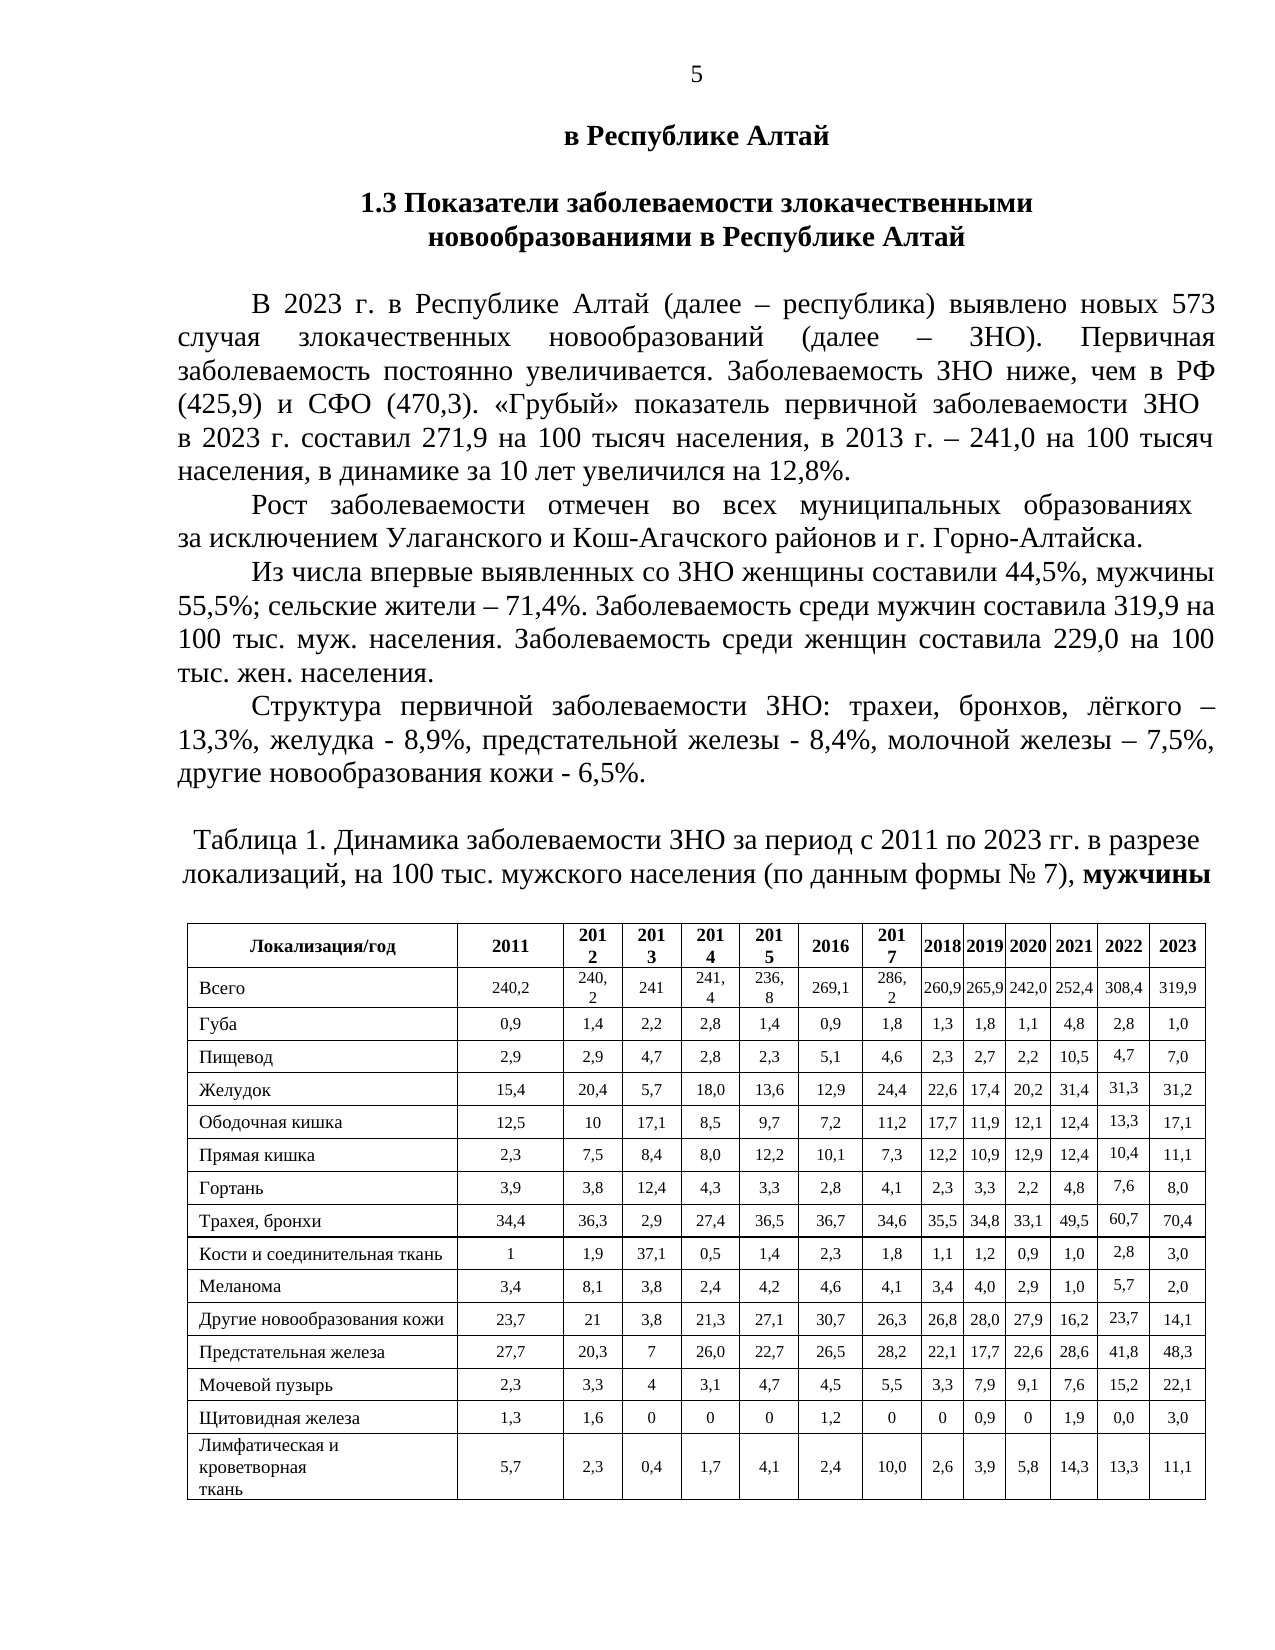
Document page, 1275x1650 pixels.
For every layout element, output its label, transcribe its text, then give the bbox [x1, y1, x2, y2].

table_cell 0,0 [1098, 1401, 1149, 1433]
table_cell 2,7 [964, 1041, 1005, 1072]
table_cell 3,3 [964, 1172, 1005, 1203]
text Рост заболеваемости отмечен во всех муниципальных образованиях за исключением Улаганского и Кош-Агачского районов и г. Горно-Алтайска. [177, 487, 1216, 554]
table_cell 5,8 [1006, 1434, 1050, 1499]
table_cell 7,3 [863, 1139, 921, 1171]
table_cell 1,0 [1150, 1008, 1205, 1039]
table_cell 0 [740, 1401, 798, 1433]
table_cell 0 [1006, 1401, 1050, 1433]
table_cell Трахея, бронхи [188, 1205, 457, 1236]
table_cell 265,9 [964, 968, 1005, 1007]
table_header 2022 [1098, 924, 1149, 967]
table_cell Предстательная железа [188, 1336, 457, 1368]
table_cell 49,5 [1051, 1205, 1097, 1236]
table_cell 236,8 [740, 968, 798, 1007]
table_cell Другие новообразования кожи [188, 1303, 457, 1335]
table_cell 27,9 [1006, 1303, 1050, 1335]
table_cell 60,7 [1098, 1205, 1149, 1236]
table_cell 1,3 [458, 1401, 563, 1433]
table_header 2011 [458, 924, 563, 967]
table_cell 26,5 [799, 1336, 862, 1368]
table_cell 0,5 [682, 1238, 739, 1269]
table_cell 242,0 [1006, 968, 1050, 1007]
table_cell 31,3 [1098, 1073, 1149, 1105]
table_cell 10,4 [1098, 1139, 1149, 1171]
text Таблица 1. Динамика заболеваемости ЗНО за период с 2011 по 2023 гг. в разрезе локализаций, на 100 тыс. мужского населения (по данным формы № 7), мужчины [177, 822, 1216, 889]
table_cell 1,4 [740, 1008, 798, 1039]
table_cell 2,0 [1150, 1270, 1205, 1302]
table_cell 27,1 [740, 1303, 798, 1335]
table_cell 5,7 [623, 1073, 681, 1105]
table_cell 1,1 [1006, 1008, 1050, 1039]
table_cell 22,6 [922, 1073, 963, 1105]
table_cell 12,2 [922, 1139, 963, 1171]
table_cell 12,2 [740, 1139, 798, 1171]
table_cell 3,9 [458, 1172, 563, 1203]
table_cell 0,9 [964, 1401, 1005, 1433]
table_cell 240,2 [458, 968, 563, 1007]
table_cell 2,9 [458, 1041, 563, 1072]
table_cell 241 [623, 968, 681, 1007]
table_cell Кости и соединительная ткань [188, 1238, 457, 1269]
table_cell 1,7 [682, 1434, 739, 1499]
table_cell 0 [623, 1401, 681, 1433]
table_cell 2,2 [623, 1008, 681, 1039]
table_cell 4,7 [1098, 1041, 1149, 1072]
table_cell 252,4 [1051, 968, 1097, 1007]
table_cell 16,2 [1051, 1303, 1097, 1335]
table_cell 2,8 [1098, 1008, 1149, 1039]
table_cell 10 [564, 1106, 622, 1138]
table_cell 1,4 [740, 1238, 798, 1269]
table_cell 31,2 [1150, 1073, 1205, 1105]
table_cell 2,2 [1006, 1172, 1050, 1203]
table_cell 24,4 [863, 1073, 921, 1105]
table_cell 3,4 [458, 1270, 563, 1302]
table_cell 5,7 [1098, 1270, 1149, 1302]
table_cell 2,9 [1006, 1270, 1050, 1302]
table_cell 21 [564, 1303, 622, 1335]
table_cell 23,7 [458, 1303, 563, 1335]
table_cell 2,3 [799, 1238, 862, 1269]
table_cell 7,6 [1051, 1369, 1097, 1400]
table_header 2019 [964, 924, 1005, 967]
table_cell 8,0 [1150, 1172, 1205, 1203]
table_cell Гортань [188, 1172, 457, 1203]
table_cell Ободочная кишка [188, 1106, 457, 1138]
table_cell 286,2 [863, 968, 921, 1007]
table_header 2020 [1006, 924, 1050, 967]
table_cell Губа [188, 1008, 457, 1039]
table_cell 0 [922, 1401, 963, 1433]
table_cell 3,4 [922, 1270, 963, 1302]
table_cell 12,4 [1051, 1139, 1097, 1171]
table_cell 0 [682, 1401, 739, 1433]
table_cell 1,6 [564, 1401, 622, 1433]
table_cell 319,9 [1150, 968, 1205, 1007]
table_cell 1,8 [863, 1008, 921, 1039]
table_cell 4,7 [740, 1369, 798, 1400]
table_cell 28,2 [863, 1336, 921, 1368]
table_cell 3,8 [623, 1270, 681, 1302]
table_cell Желудок [188, 1073, 457, 1105]
table_cell 15,4 [458, 1073, 563, 1105]
table_cell 17,7 [964, 1336, 1005, 1368]
table_cell 4,7 [623, 1041, 681, 1072]
table_cell 1,9 [1051, 1401, 1097, 1433]
table_cell 4,6 [863, 1041, 921, 1072]
table_cell Прямая кишка [188, 1139, 457, 1171]
table_cell 17,4 [964, 1073, 1005, 1105]
table_cell 2,3 [922, 1041, 963, 1072]
table_cell 22,7 [740, 1336, 798, 1368]
table_header 2015 [740, 924, 798, 967]
table_cell 2,3 [458, 1139, 563, 1171]
table_cell 2,9 [623, 1205, 681, 1236]
table_cell 3,3 [740, 1172, 798, 1203]
table_cell 3,3 [922, 1369, 963, 1400]
table_header 2013 [623, 924, 681, 967]
table_cell 1,1 [922, 1238, 963, 1269]
table_cell 4,0 [964, 1270, 1005, 1302]
table_cell 10,5 [1051, 1041, 1097, 1072]
table_cell 41,8 [1098, 1336, 1149, 1368]
table_header 2017 [863, 924, 921, 967]
table_cell 13,6 [740, 1073, 798, 1105]
table_cell 21,3 [682, 1303, 739, 1335]
table_cell 34,6 [863, 1205, 921, 1236]
table_cell 36,7 [799, 1205, 862, 1236]
table_cell 4 [623, 1369, 681, 1400]
table_cell 11,9 [964, 1106, 1005, 1138]
table_cell 1,0 [1051, 1270, 1097, 1302]
table_header 2021 [1051, 924, 1097, 967]
table_cell 7,6 [1098, 1172, 1149, 1203]
table_header 2014 [682, 924, 739, 967]
table_cell 17,7 [922, 1106, 963, 1138]
table_cell 27,4 [682, 1205, 739, 1236]
table_cell 13,3 [1098, 1434, 1149, 1499]
text новообразованиями в Республике Алтай [177, 219, 1216, 252]
table_cell 308,4 [1098, 968, 1149, 1007]
table_cell 4,5 [799, 1369, 862, 1400]
table_cell 28,6 [1051, 1336, 1097, 1368]
text в Республике Алтай [177, 118, 1216, 152]
table_cell 1,0 [1051, 1238, 1097, 1269]
table_cell 9,7 [740, 1106, 798, 1138]
table_cell 4,1 [863, 1172, 921, 1203]
table_cell 22,1 [1150, 1369, 1205, 1400]
table_cell 1,8 [863, 1238, 921, 1269]
table_cell 22,6 [1006, 1336, 1050, 1368]
table_cell 36,5 [740, 1205, 798, 1236]
table_cell 28,0 [964, 1303, 1005, 1335]
table_cell 4,1 [740, 1434, 798, 1499]
table_cell 10,9 [964, 1139, 1005, 1171]
table_cell 27,7 [458, 1336, 563, 1368]
table_header 2016 [799, 924, 862, 967]
table_cell 3,0 [1150, 1238, 1205, 1269]
table_cell Мочевой пузырь [188, 1369, 457, 1400]
table_cell 2,4 [682, 1270, 739, 1302]
table_cell Меланома [188, 1270, 457, 1302]
table_cell 11,1 [1150, 1139, 1205, 1171]
table_cell 14,3 [1051, 1434, 1097, 1499]
table_cell 2,3 [922, 1172, 963, 1203]
table_cell 2,2 [1006, 1041, 1050, 1072]
table_cell 1,3 [922, 1008, 963, 1039]
table_cell 3,3 [564, 1369, 622, 1400]
table_cell Лимфатическая и кроветворная ткань [188, 1434, 457, 1499]
table_cell 8,4 [623, 1139, 681, 1171]
table_cell Щитовидная железа [188, 1401, 457, 1433]
table_cell 7,9 [964, 1369, 1005, 1400]
table_cell 2,8 [799, 1172, 862, 1203]
table_cell Пищевод [188, 1041, 457, 1072]
table_header Локализация/год [188, 924, 457, 967]
table_cell 1,2 [964, 1238, 1005, 1269]
table_cell 37,1 [623, 1238, 681, 1269]
table_cell 0,9 [458, 1008, 563, 1039]
table_cell 10,0 [863, 1434, 921, 1499]
table_cell 2,6 [922, 1434, 963, 1499]
table_cell 4,8 [1051, 1172, 1097, 1203]
table_cell 34,4 [458, 1205, 563, 1236]
table_cell 36,3 [564, 1205, 622, 1236]
table_cell 1,9 [564, 1238, 622, 1269]
table_cell 269,1 [799, 968, 862, 1007]
table_cell 3,8 [623, 1303, 681, 1335]
table_cell 4,3 [682, 1172, 739, 1203]
table_cell 3,1 [682, 1369, 739, 1400]
table_cell 13,3 [1098, 1106, 1149, 1138]
text В 2023 г. в Республике Алтай (далее – республика) выявлено новых 573 случая злокачественных новообразований (далее – ЗНО). Первичная заболеваемость постоянно увеличивается. Заболеваемость ЗНО ниже, чем в РФ (425,9) и СФО (470,3). «Грубый» показатель первичной заболеваемости ЗНО в 2023 г. составил 271,9 на 100 тысяч населения, в 2013 г. – 241,0 на 100 тысяч населения, в динамике за 10 лет увеличился на 12,8%. [177, 286, 1216, 487]
table_cell 12,4 [623, 1172, 681, 1203]
table_cell Всего [188, 968, 457, 1007]
table_cell 1,8 [964, 1008, 1005, 1039]
table_cell 3,9 [964, 1434, 1005, 1499]
table_cell 5,5 [863, 1369, 921, 1400]
table_cell 48,3 [1150, 1336, 1205, 1368]
table_cell 2,8 [682, 1041, 739, 1072]
table_cell 12,1 [1006, 1106, 1050, 1138]
table_cell 8,1 [564, 1270, 622, 1302]
table_cell 34,8 [964, 1205, 1005, 1236]
table_cell 30,7 [799, 1303, 862, 1335]
table_cell 7,5 [564, 1139, 622, 1171]
table_cell 33,1 [1006, 1205, 1050, 1236]
table_cell 12,5 [458, 1106, 563, 1138]
table_cell 7 [623, 1336, 681, 1368]
table_cell 1,2 [799, 1401, 862, 1433]
table_cell 7,2 [799, 1106, 862, 1138]
table_cell 241,4 [682, 968, 739, 1007]
table_cell 31,4 [1051, 1073, 1097, 1105]
table_cell 23,7 [1098, 1303, 1149, 1335]
table_cell 7,0 [1150, 1041, 1205, 1072]
table_cell 3,0 [1150, 1401, 1205, 1433]
table_cell 14,1 [1150, 1303, 1205, 1335]
table_header 2018 [922, 924, 963, 967]
table_cell 12,4 [1051, 1106, 1097, 1138]
table_cell 17,1 [1150, 1106, 1205, 1138]
text Структура первичной заболеваемости ЗНО: трахеи, бронхов, лёгкого – 13,3%, желудка - 8,9%, предстательной железы - 8,4%, молочной железы – 7,5%, другие новообразования кожи - 6,5%. [177, 688, 1216, 789]
table_cell 5,1 [799, 1041, 862, 1072]
table_cell 4,1 [863, 1270, 921, 1302]
table_cell 1 [458, 1238, 563, 1269]
table_cell 10,1 [799, 1139, 862, 1171]
table_cell 240,2 [564, 968, 622, 1007]
text Из числа впервые выявленных со ЗНО женщины составили 44,5%, мужчины 55,5%; сельские жители – 71,4%. Заболеваемость среди мужчин составила 319,9 на 100 тыс. муж. населения. Заболеваемость среди женщин составила 229,0 на 100 тыс. жен. населения. [177, 554, 1216, 688]
table_cell 15,2 [1098, 1369, 1149, 1400]
table_cell 1,4 [564, 1008, 622, 1039]
table_cell 26,3 [863, 1303, 921, 1335]
table_cell 0,9 [799, 1008, 862, 1039]
table_cell 260,9 [922, 968, 963, 1007]
table_cell 18,0 [682, 1073, 739, 1105]
table_cell 2,8 [682, 1008, 739, 1039]
table_cell 8,0 [682, 1139, 739, 1171]
table_cell 12,9 [799, 1073, 862, 1105]
table_cell 9,1 [1006, 1369, 1050, 1400]
table_cell 5,7 [458, 1434, 563, 1499]
table_cell 20,2 [1006, 1073, 1050, 1105]
table_cell 20,4 [564, 1073, 622, 1105]
table_cell 4,8 [1051, 1008, 1097, 1039]
text 1.3 Показатели заболеваемости злокачественными [177, 185, 1216, 219]
table_cell 3,8 [564, 1172, 622, 1203]
table_cell 20,3 [564, 1336, 622, 1368]
table_cell 17,1 [623, 1106, 681, 1138]
table_cell 26,8 [922, 1303, 963, 1335]
table_cell 2,8 [1098, 1238, 1149, 1269]
table_cell 0 [863, 1401, 921, 1433]
table_cell 12,9 [1006, 1139, 1050, 1171]
table_cell 26,0 [682, 1336, 739, 1368]
table_cell 0,4 [623, 1434, 681, 1499]
table_cell 2,3 [740, 1041, 798, 1072]
table_header 2012 [564, 924, 622, 967]
table_cell 2,3 [458, 1369, 563, 1400]
table_header 2023 [1150, 924, 1205, 967]
table_cell 11,1 [1150, 1434, 1205, 1499]
table_cell 35,5 [922, 1205, 963, 1236]
table_cell 0,9 [1006, 1238, 1050, 1269]
table_cell 70,4 [1150, 1205, 1205, 1236]
table_cell 4,2 [740, 1270, 798, 1302]
table_cell 8,5 [682, 1106, 739, 1138]
table_cell 4,6 [799, 1270, 862, 1302]
table_cell 2,4 [799, 1434, 862, 1499]
table_cell 2,3 [564, 1434, 622, 1499]
table_cell 2,9 [564, 1041, 622, 1072]
table_cell 22,1 [922, 1336, 963, 1368]
table_cell 11,2 [863, 1106, 921, 1138]
